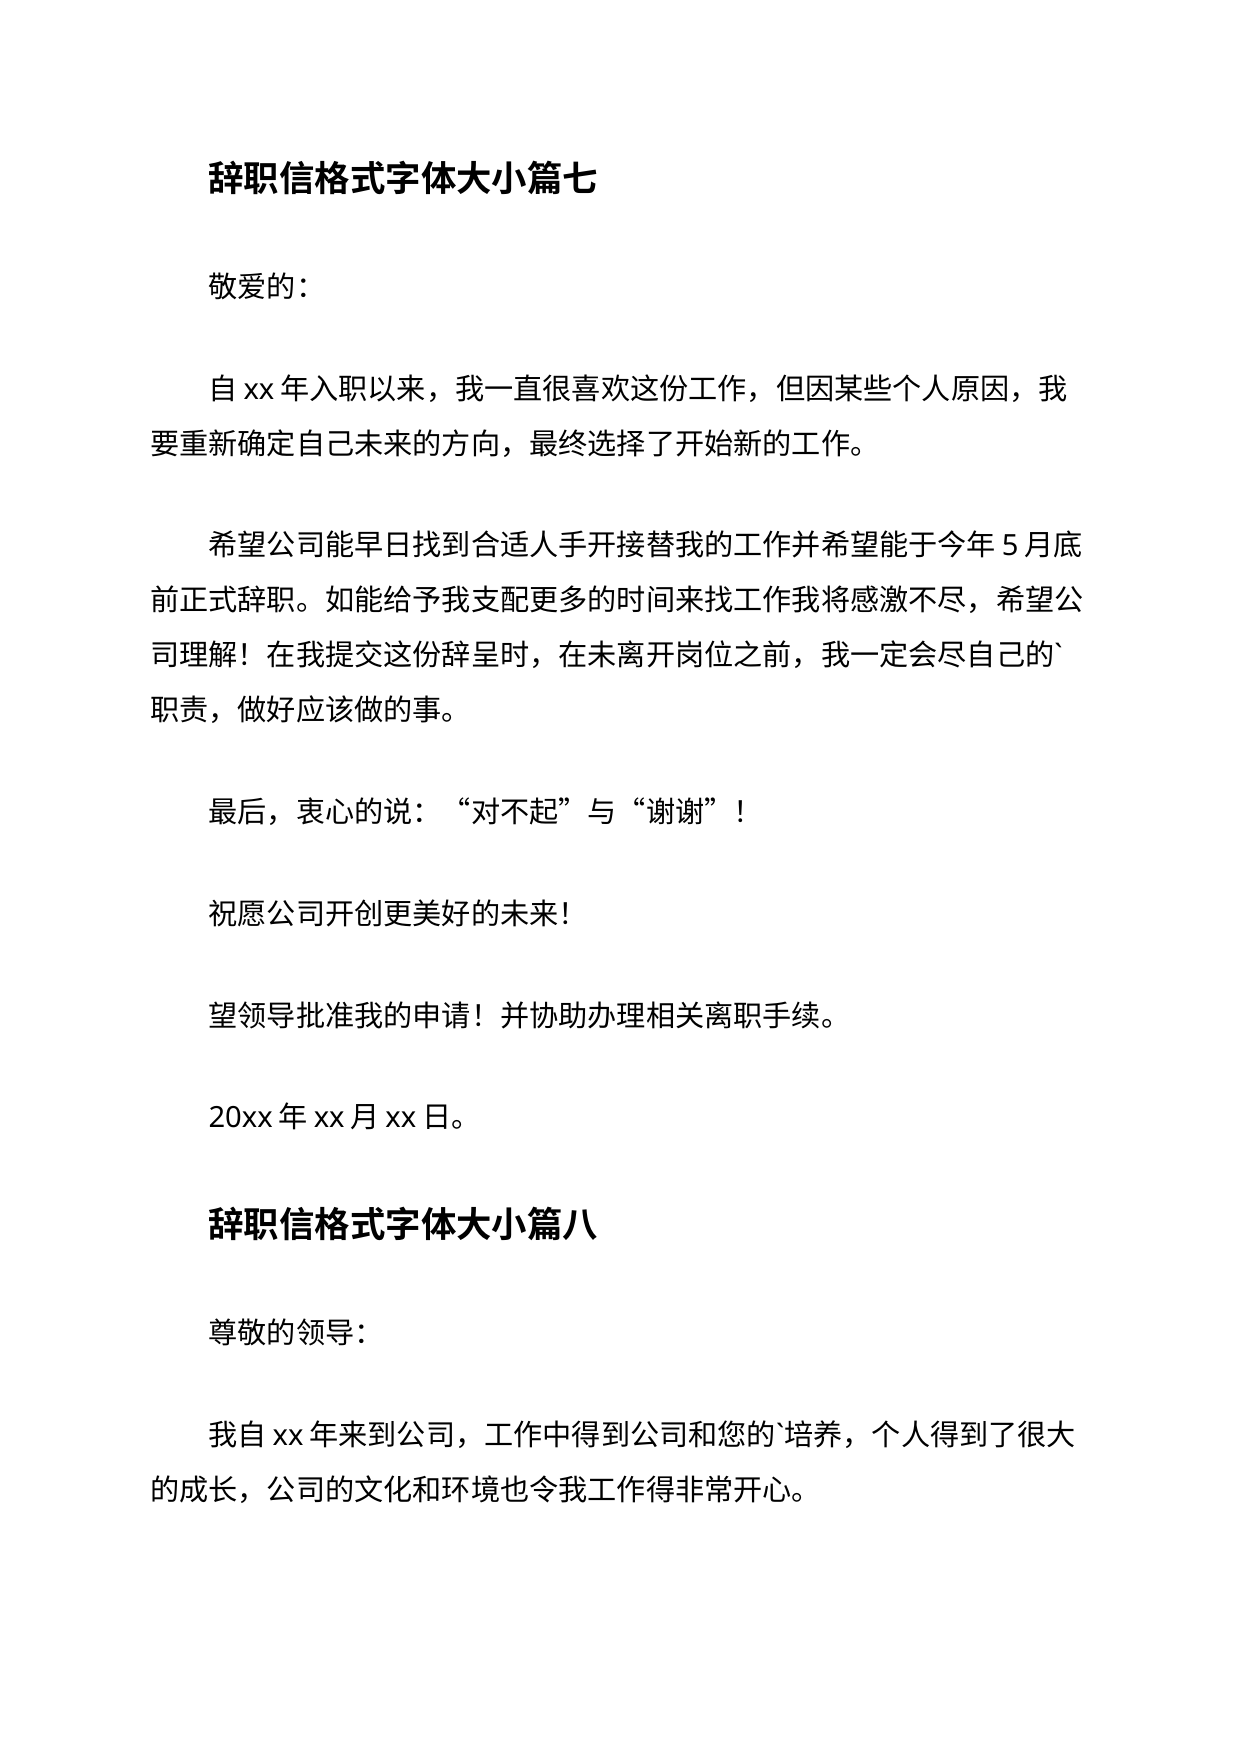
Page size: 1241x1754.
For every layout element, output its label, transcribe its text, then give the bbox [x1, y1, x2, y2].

text 敬爱的： [150, 263, 1090, 306]
text 20xx年xx月xx日。 [150, 1094, 1090, 1136]
text 最后，衷心的说：“对不起”与“谢谢”！ [150, 789, 1090, 831]
text 辞职信格式字体大小篇七 [150, 150, 1090, 201]
text 尊敬的领导： [150, 1309, 1090, 1352]
text 望领导批准我的申请！并协助办理相关离职手续。 [150, 992, 1090, 1034]
text 辞职信格式字体大小篇八 [150, 1196, 1090, 1247]
text 我自xx年来到公司，工作中得到公司和您的`培养，个人得到了很大的成长，公司的文化和环境也令我工作得非常开心。 [150, 1411, 1090, 1508]
text 祝愿公司开创更美好的未来！ [150, 890, 1090, 933]
text 自xx年入职以来，我一直很喜欢这份工作，但因某些个人原因，我要重新确定自己未来的方向，最终选择了开始新的工作。 [150, 365, 1090, 462]
text 希望公司能早日找到合适人手开接替我的工作并希望能于今年5月底前正式辞职。如能给予我支配更多的时间来找工作我将感激不尽，希望公司理解！在我提交这份辞呈时，在未离开岗位之前，我一定会尽自己的`职责，做好应该做的事。 [150, 522, 1090, 729]
